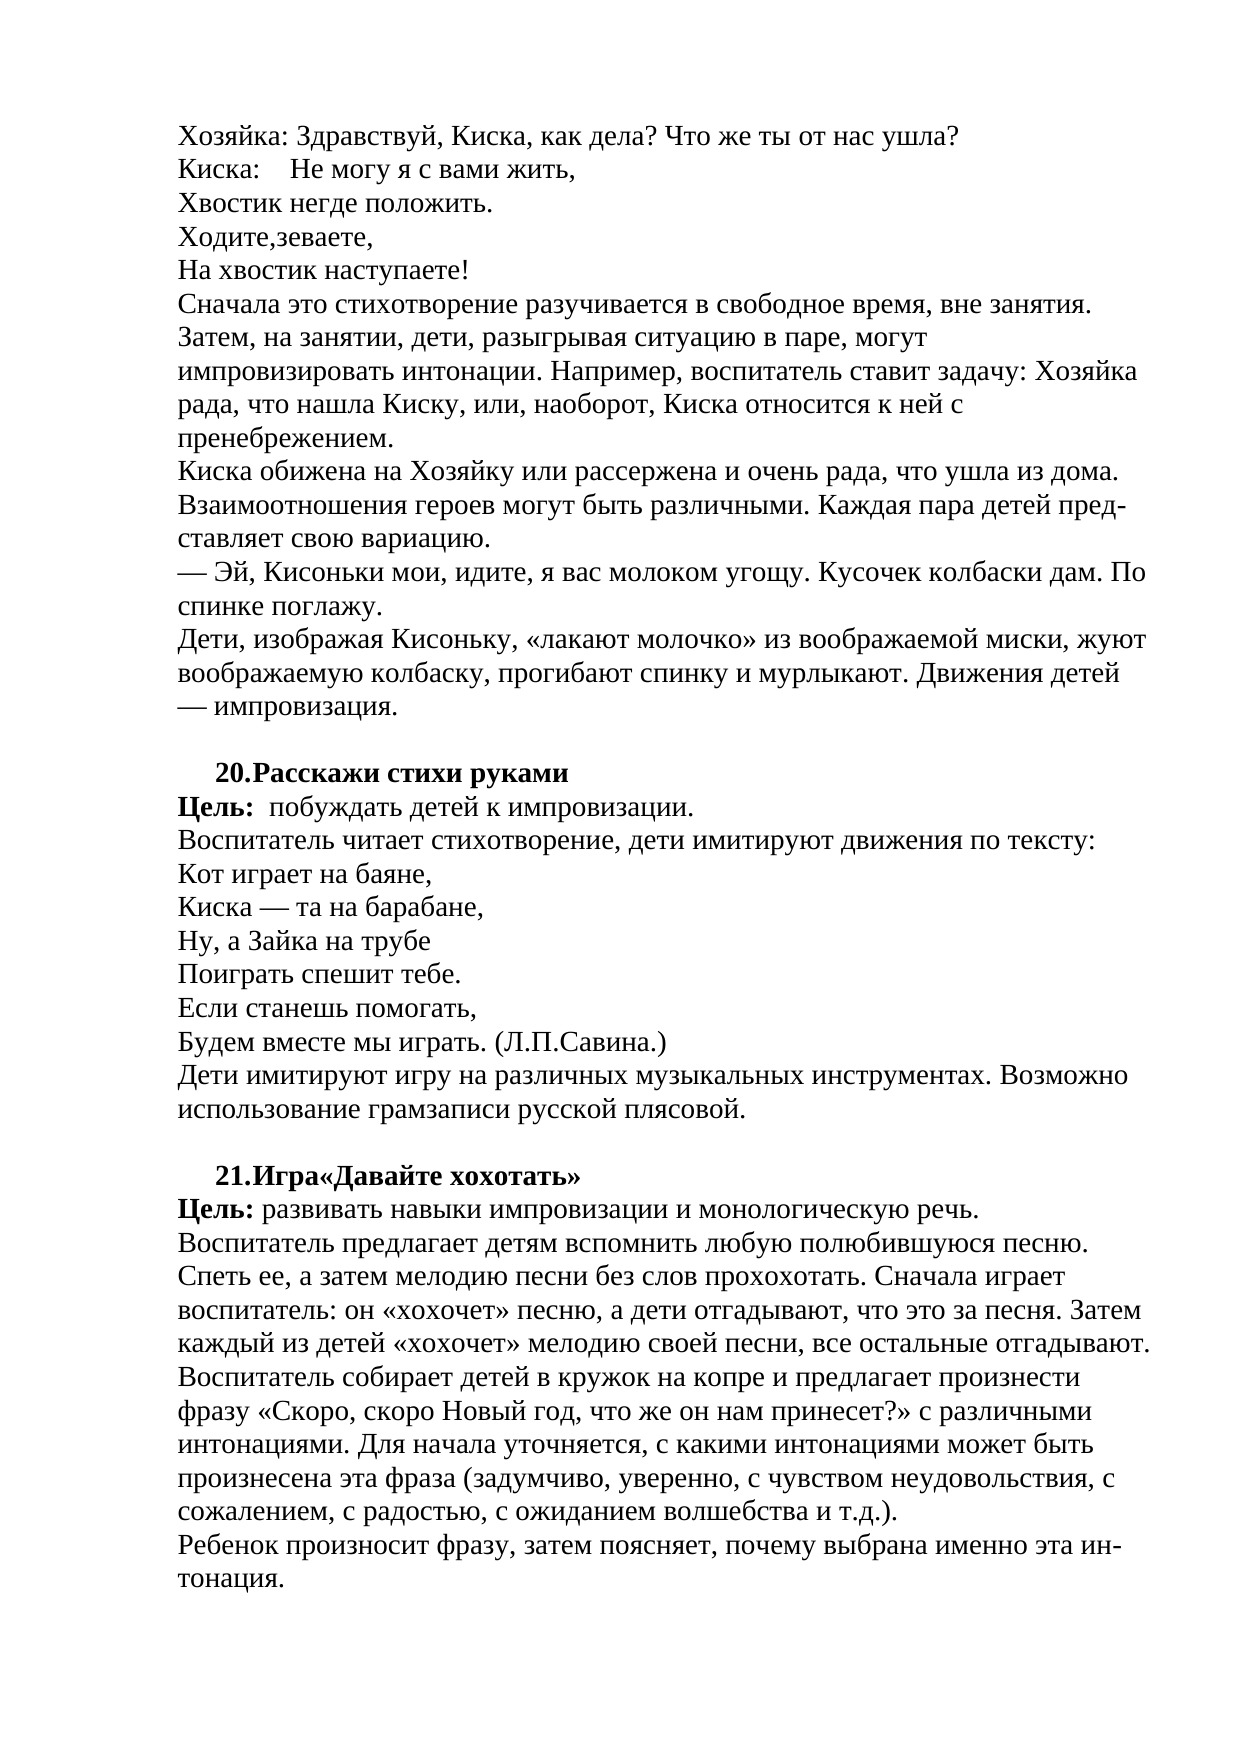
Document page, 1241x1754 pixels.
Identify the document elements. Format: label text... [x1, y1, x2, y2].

text Воспитатель предлагает детям вспомнить любую полюбившуюся песню. Спеть ее, а затем мелодию песни без слов прохохотать. Сначала играет воспитатель: он «хохочет» песню, а дети отгадывают, что это за песня. Затем каждый из детей «хохочет» мелодию своей песни, все остальные отгадывают. [177, 1225, 1152, 1359]
text Хозяйка: Здравствуй, Киска, как дела? Что же ты от нас ушла? [177, 118, 1152, 152]
text Киска обижена на Хозяйку или рассержена и очень рада, что ушла из дома. [177, 453, 1152, 487]
text Ходите,зеваете, [177, 219, 1152, 252]
text Цель: развивать навыки импровизации и монологическую речь. [177, 1191, 1152, 1225]
text Сначала это стихотворение разучивается в свободное время, вне занятия. Затем, на занятии, дети, разыгрывая ситуацию в паре, могут импровизировать интонации. Например, воспитатель ставит задачу: Хозяйка рада, что нашла Киску, или, наоборот, Киска относится к ней с пренебрежением. [177, 286, 1152, 453]
text Кот играет на баяне, [177, 856, 1152, 889]
text Будем вместе мы играть. (Л.П.Савина.) [177, 1024, 1152, 1057]
text Ребенок произносит фразу, затем поясняет, почему выбрана именно эта интонация. [177, 1527, 1152, 1594]
text Ну, а Зайка на трубе [177, 923, 1152, 957]
text Дети имитируют игру на различных музыкальных инструментах. Возможно использование грамзаписи русской плясовой. [177, 1057, 1152, 1124]
text Киска — та на барабане, [177, 889, 1152, 923]
text Дети, изображая Кисоньку, «лакают молочко» из воображаемой миски, жуют воображаемую колбаску, прогибают спинку и мурлыкают. Движения детей — импровизация. [177, 621, 1152, 722]
text На хвостик наступаете! [177, 252, 1152, 286]
text Взаимоотношения героев могут быть различными. Каждая пара детей представляет свою вариацию. [177, 487, 1152, 554]
list Игра«Давайте хохотать» [215, 1158, 1152, 1191]
text Воспитатель читает стихотворение, дети имитируют движения по тексту: [177, 822, 1152, 856]
text Воспитатель собирает детей в кружок на копре и предлагает произнести фразу «Скоро, скоро Новый год, что же он нам принесет?» с различными интонациями. Для начала уточняется, с какими интонациями может быть произнесена эта фраза (задумчиво, уверенно, с чувством неудовольствия, с сожалением, с радостью, с ожиданием волшебства и т.д.). [177, 1359, 1152, 1527]
text — Эй, Кисоньки мои, идите, я вас молоком угощу. Кусочек колбаски дам. По спинке поглажу. [177, 554, 1152, 621]
text Если станешь помогать, [177, 990, 1152, 1024]
list Расскажи стихи руками [215, 755, 1152, 789]
text Цель: побуждать детей к импровизации. [177, 789, 1152, 822]
text Хвостик негде положить. [177, 185, 1152, 219]
text Поиграть спешит тебе. [177, 957, 1152, 990]
text Киска: Не могу я с вами жить, [177, 152, 1152, 185]
